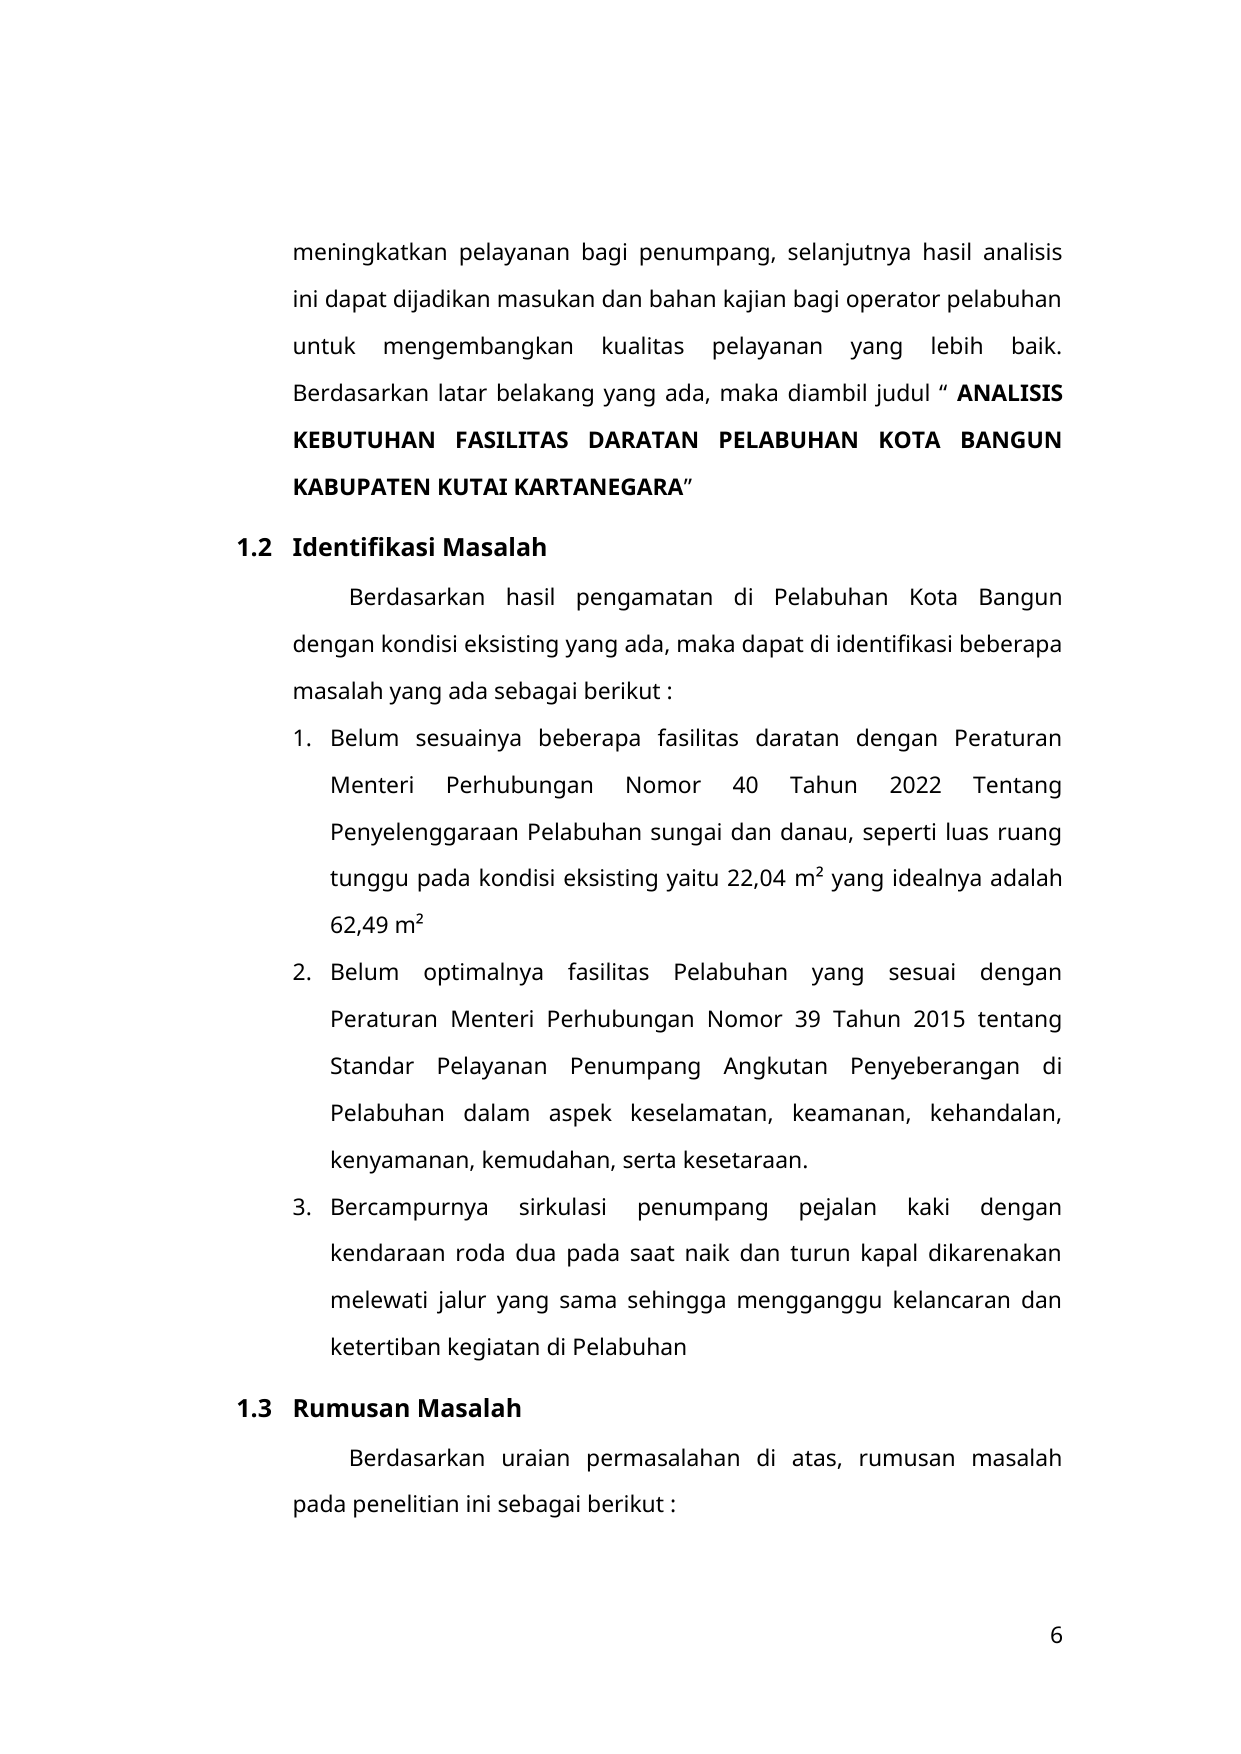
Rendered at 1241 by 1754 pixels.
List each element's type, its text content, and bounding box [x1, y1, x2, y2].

subtitle Rumusan Masalah [236, 1390, 1063, 1424]
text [292, 236, 1063, 502]
list Belum optimalnya fasilitas Pelabuhan yang sesuai dengan Peraturan Menteri Perhubungan Nomor 39 Tahun 2015 tentang Standar Pelayanan Penumpang Angkutan Penyeberangan di Pelabuhan dalam aspek keselamatan, keamanan, kehandalan, kenyamanan, kemudahan, serta kesetaraan. [292, 956, 1063, 1175]
list Bercampurnya sirkulasi penumpang pejalan kaki dengan kendaraan roda dua pada saat naik dan turun kapal dikarenakan melewati jalur yang sama sehingga mengganggu kelancaran dan ketertiban kegiatan di Pelabuhan [292, 1190, 1063, 1362]
list Belum sesuainya beberapa fasilitas daratan dengan Peraturan Menteri Perhubungan Nomor 40 Tahun 2022 Tentang Penyelenggaraan Pelabuhan sungai dan danau, seperti luas ruang tunggu pada kondisi eksisting yaitu 22,04 m² yang idealnya adalah 62,49 m² [292, 722, 1063, 940]
subtitle Identifikasi Masalah [236, 530, 1063, 564]
text Berdasarkan uraian permasalahan di atas, rumusan masalah pada penelitian ini sebagai berikut : [292, 1441, 1063, 1519]
text Berdasarkan hasil pengamatan di Pelabuhan Kota Bangun dengan kondisi eksisting yang ada, maka dapat di identifikasi beberapa masalah yang ada sebagai berikut : [292, 581, 1063, 706]
